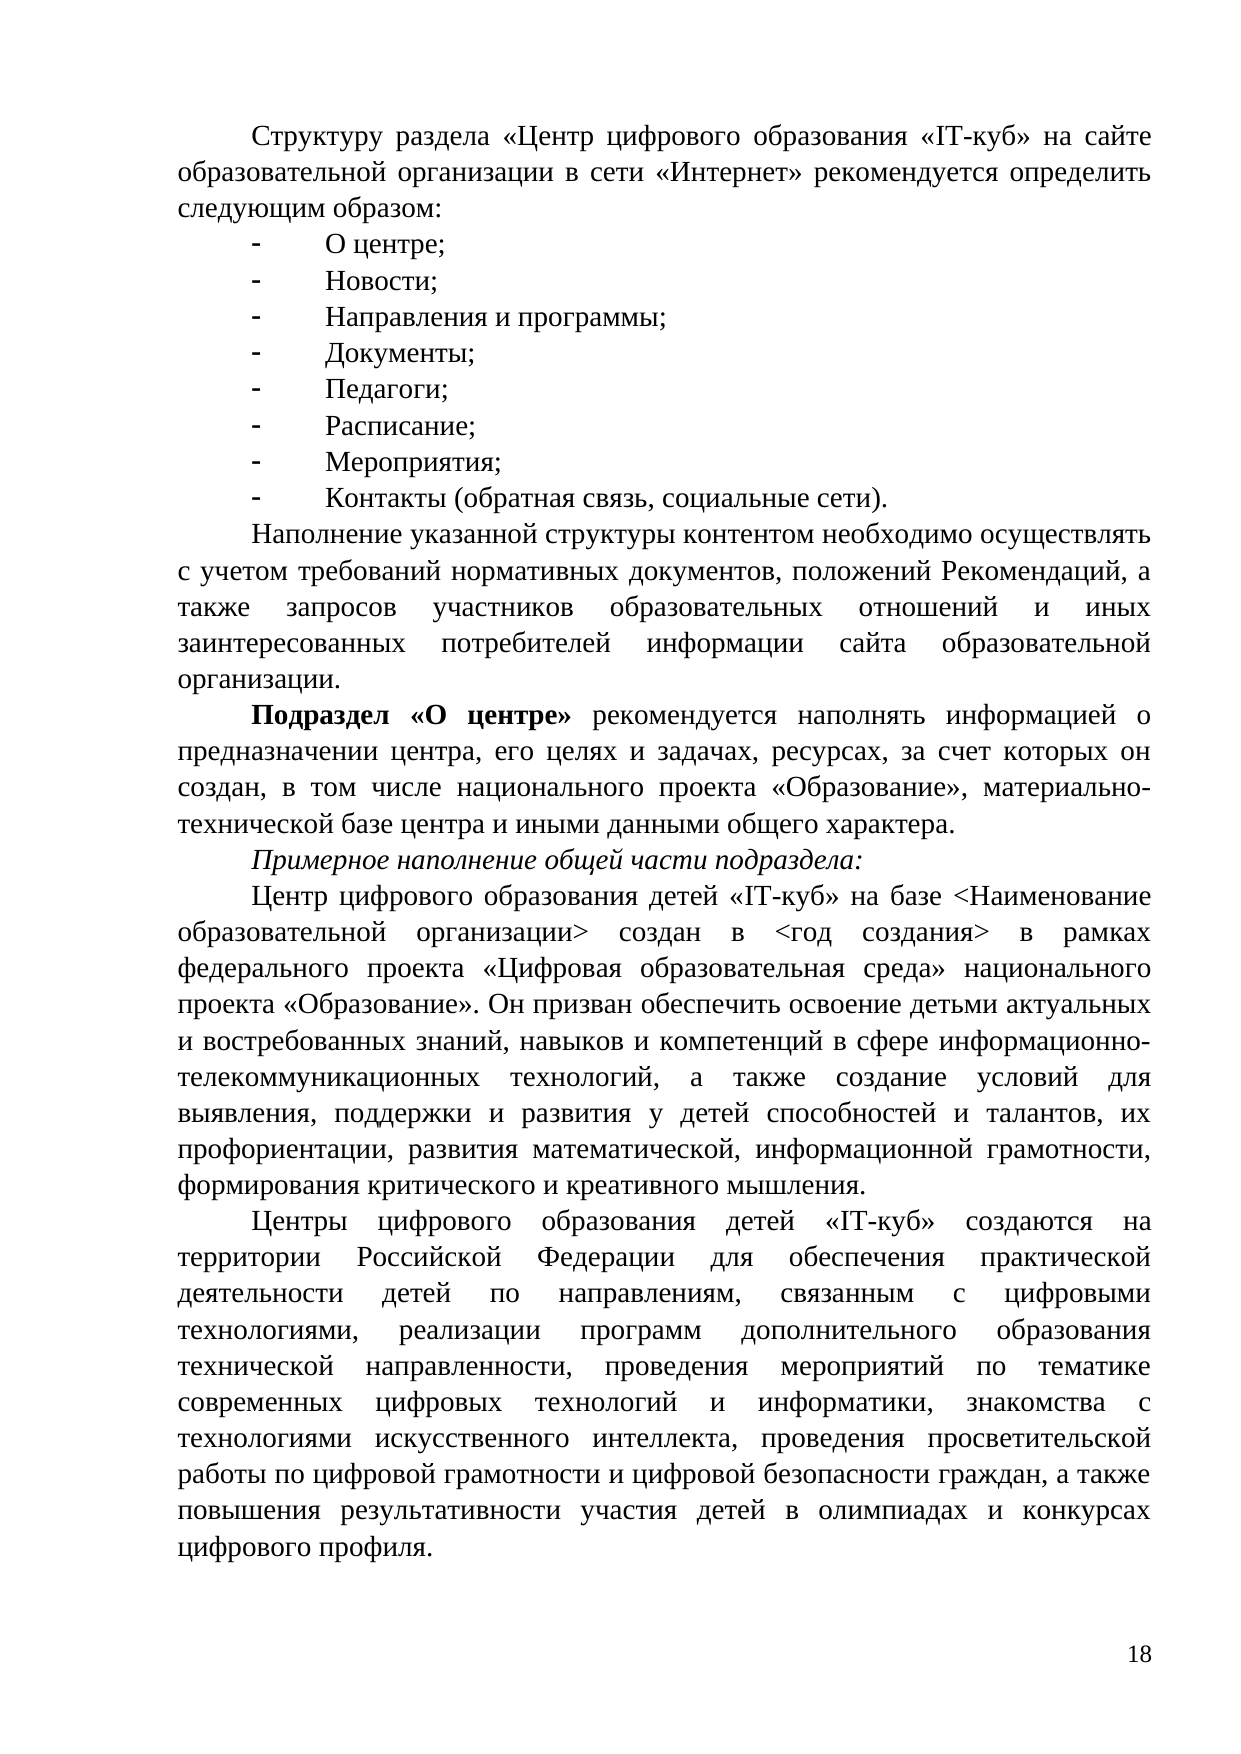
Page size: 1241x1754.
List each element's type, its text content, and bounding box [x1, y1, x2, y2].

list Направления и программы; [177, 299, 1152, 333]
text Подраздел «О центре» рекомендуется наполнять информацией о предназначении центра, его целях и задачах, ресурсах, за счет которых он создан, в том числе национального проекта «Образование», материально-технической базе центра и иными данными общего характера. [177, 697, 1152, 839]
list Расписание; [177, 408, 1152, 441]
text Примерное наполнение общей части подраздела: [177, 842, 1152, 875]
text Центры цифрового образования детей «IT-куб» создаются на территории Российской Федерации для обеспечения практической деятельности детей по направлениям, связанным с цифровыми технологиями, реализации программ дополнительного образования технической направленности, проведения мероприятий по тематике современных цифровых технологий и информатики, знакомства с технологиями искусственного интеллекта, проведения просветительской работы по цифровой грамотности и цифровой безопасности граждан, а также повышения результативности участия детей в олимпиадах и конкурсах цифрового профиля. [177, 1203, 1152, 1562]
list Контакты (обратная связь, социальные сети). [177, 480, 1152, 514]
list О центре; [177, 227, 1152, 260]
list Документы; [177, 335, 1152, 369]
list Педагоги; [177, 372, 1152, 405]
list Мероприятия; [177, 444, 1152, 478]
text Наполнение указанной структуры контентом необходимо осуществлять с учетом требований нормативных документов, положений Рекомендаций, а также запросов участников образовательных отношений и иных заинтересованных потребителей информации сайта образовательной организации. [177, 517, 1152, 695]
list Новости; [177, 263, 1152, 296]
text Структуру раздела «Центр цифрового образования «IT-куб» на сайте образовательной организации в сети «Интернет» рекомендуется определить следующим образом: [177, 118, 1152, 224]
text Центр цифрового образования детей «IT-куб» на базе <Наименование образовательной организации> создан в <год создания> в рамках федерального проекта «Цифровая образовательная среда» национального проекта «Образование». Он призван обеспечить освоение детьми актуальных и востребованных знаний, навыков и компетенций в сфере информационно-телекоммуникационных технологий, а также создание условий для выявления, поддержки и развития у детей способностей и талантов, их профориентации, развития математической, информационной грамотности, формирования критического и креативного мышления. [177, 878, 1152, 1201]
